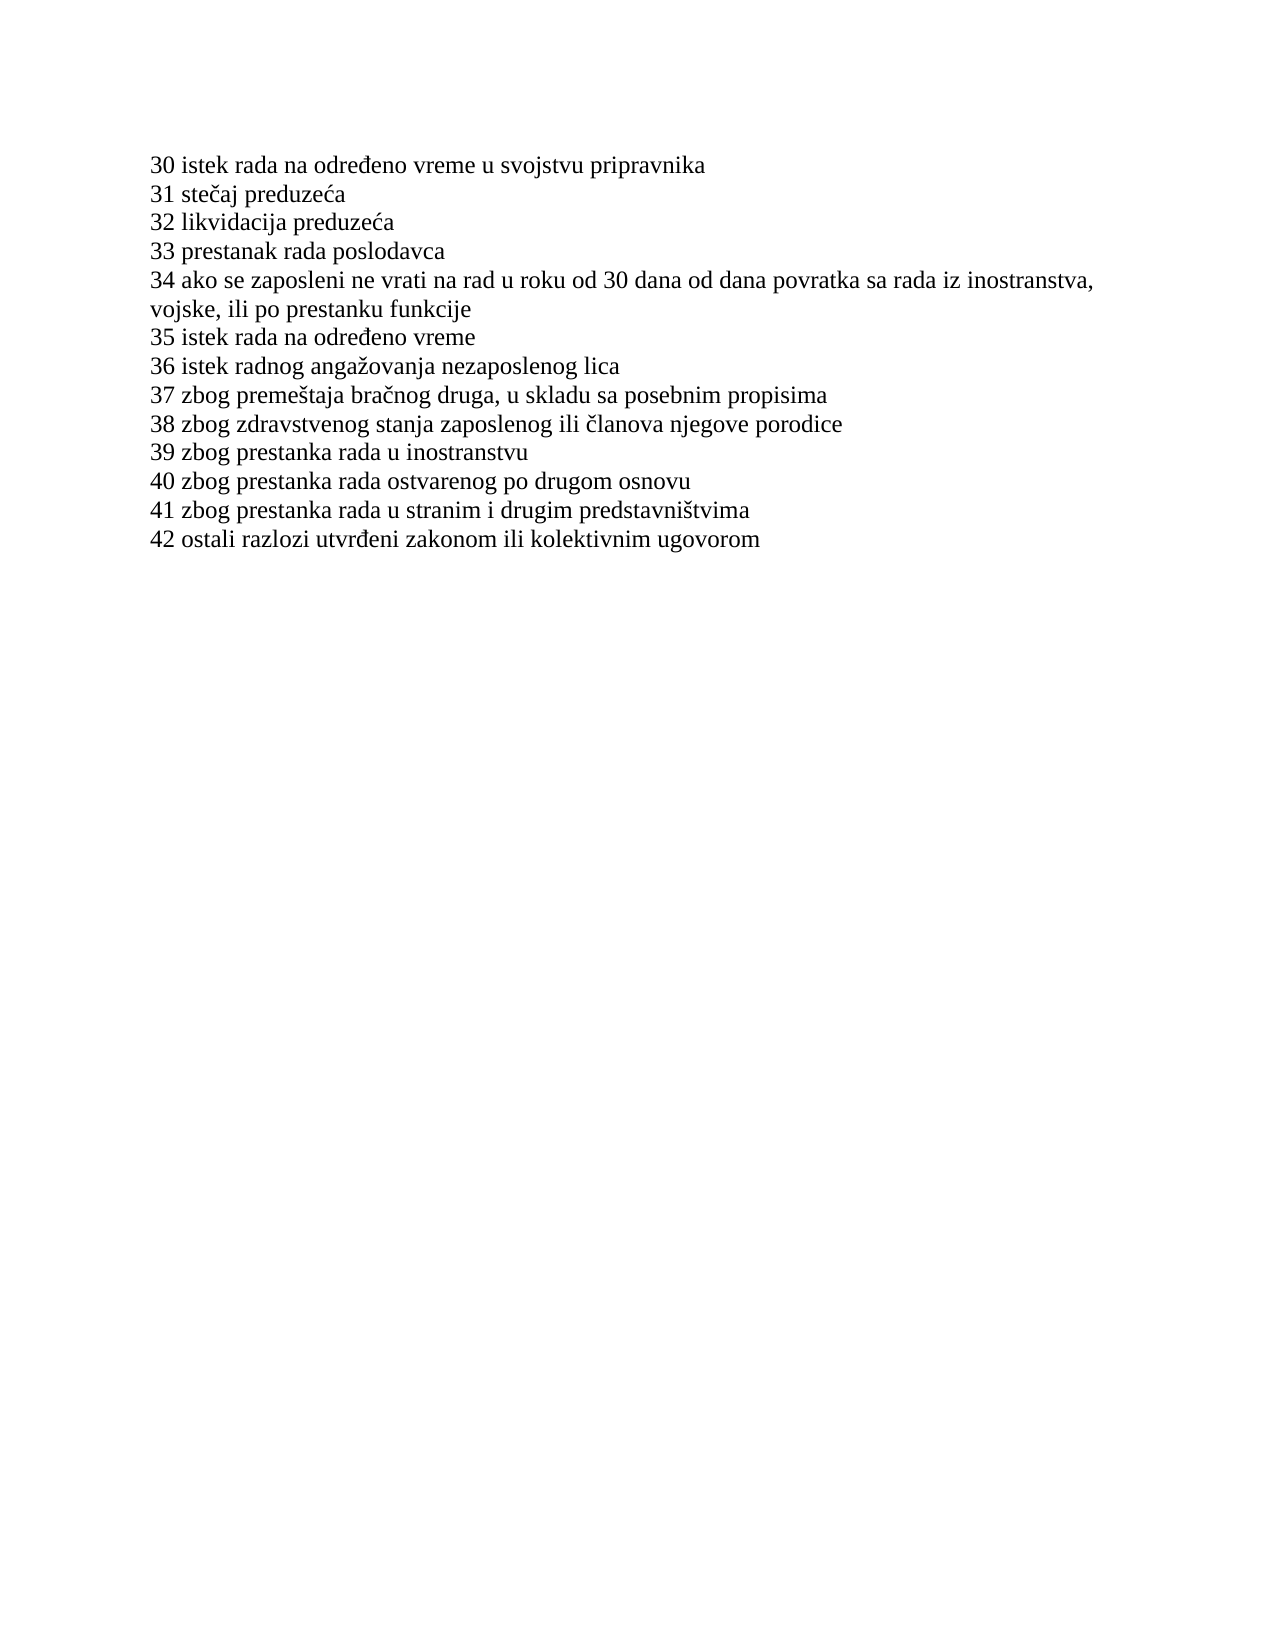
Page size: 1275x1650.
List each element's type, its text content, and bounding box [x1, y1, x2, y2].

text 33 prestanak rada poslodavca [150, 236, 1125, 265]
text 32 likvidacija preduzeća [150, 207, 1125, 236]
text 34 ako se zaposleni ne vrati na rad u roku od 30 dana od dana povratka sa rada iz inostranstva, vojske, ili po prestanku funkcije [150, 265, 1125, 322]
text 30 istek rada na određeno vreme u svojstvu pripravnika [150, 150, 1125, 179]
text 35 istek rada na određeno vreme [150, 322, 1125, 351]
text 39 zbog prestanka rada u inostranstvu [150, 437, 1125, 466]
text 40 zbog prestanka rada ostvarenog po drugom osnovu [150, 466, 1125, 495]
text 36 istek radnog angažovanja nezaposlenog lica [150, 351, 1125, 380]
text 38 zbog zdravstvenog stanja zaposlenog ili članova njegove porodice [150, 409, 1125, 437]
text 37 zbog premeštaja bračnog druga, u skladu sa posebnim propisima [150, 380, 1125, 409]
text 41 zbog prestanka rada u stranim i drugim predstavništvima [150, 495, 1125, 524]
text 42 ostali razlozi utvrđeni zakonom ili kolektivnim ugovorom [150, 524, 1125, 552]
text 31 stečaj preduzeća [150, 179, 1125, 207]
